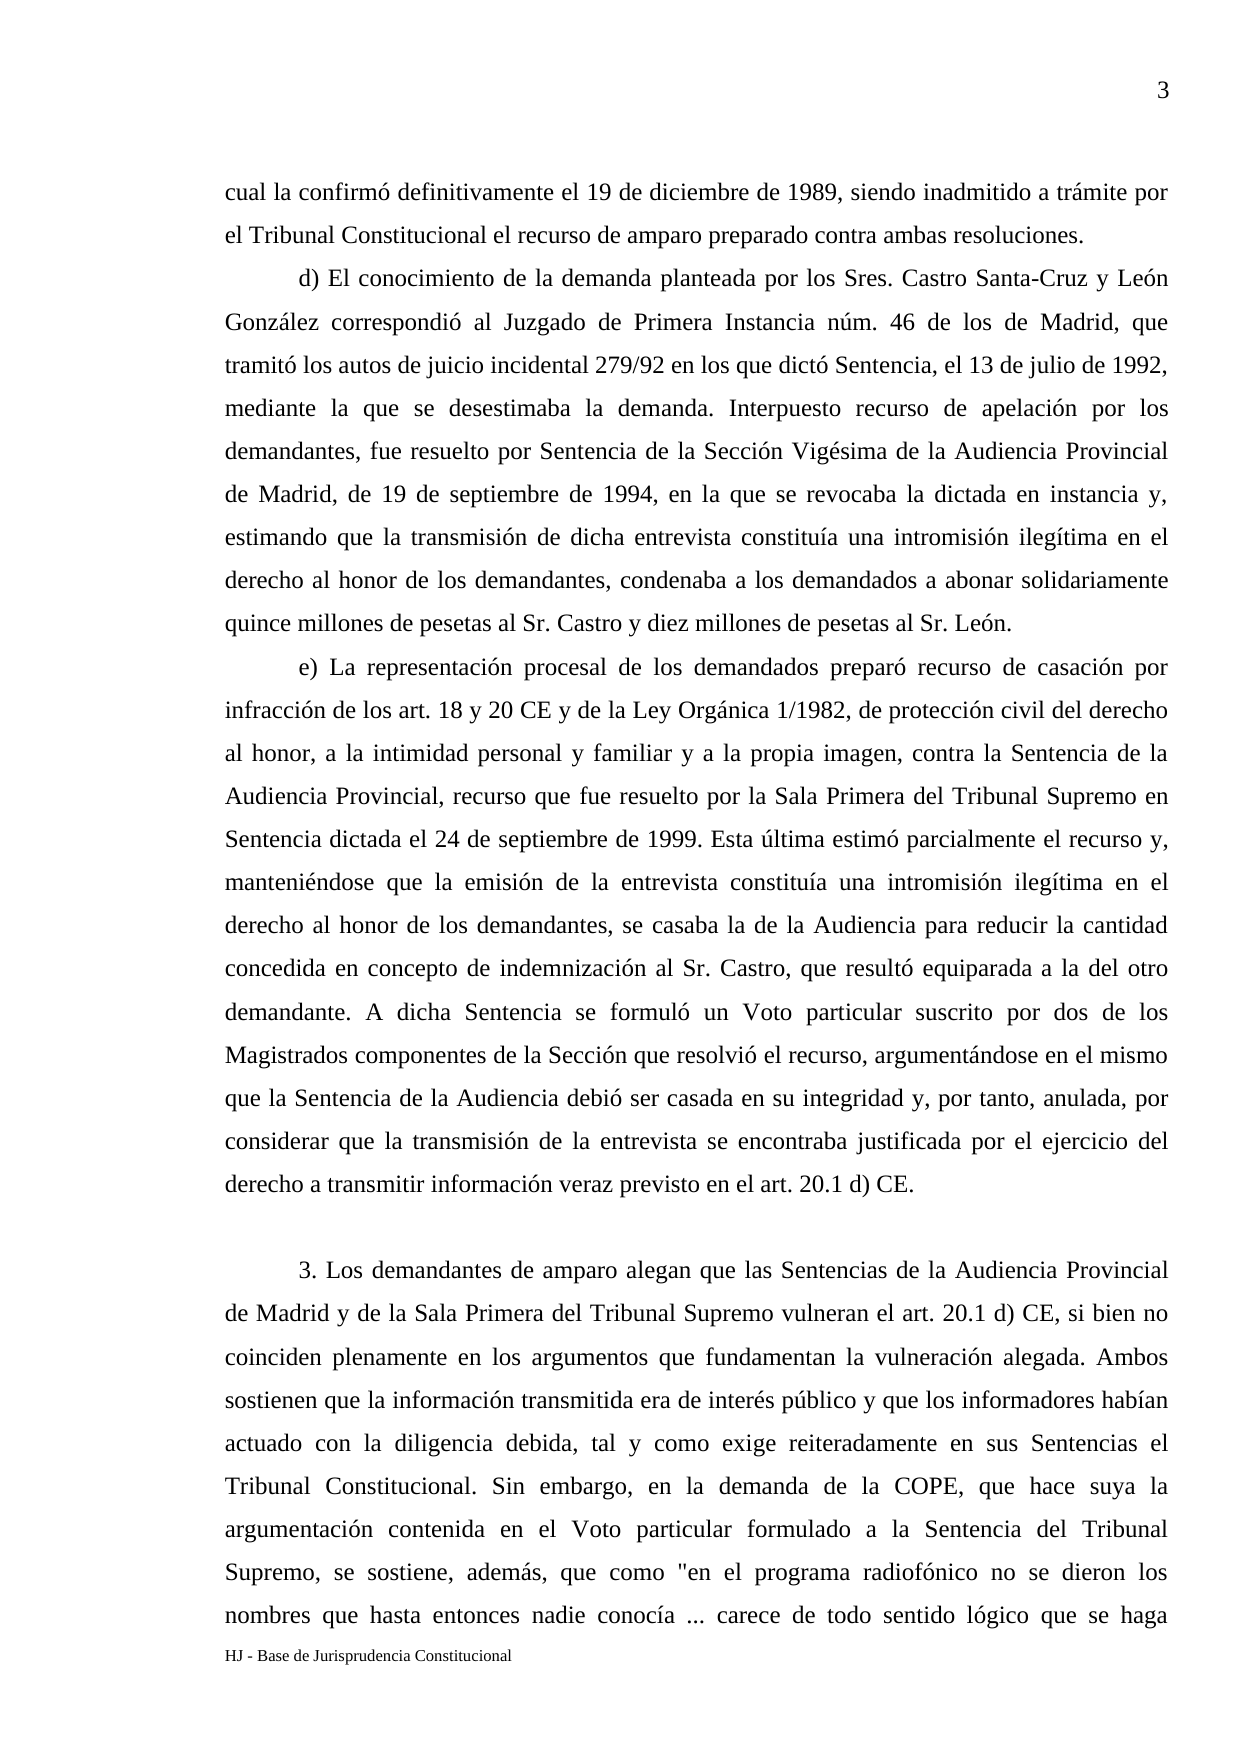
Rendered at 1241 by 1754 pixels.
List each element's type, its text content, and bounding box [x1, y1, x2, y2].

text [224, 1255, 1169, 1629]
text e) La representación procesal de los demandados preparó recurso de casación por infracción de los art. 18 y 20 CE y de la Ley Orgánica 1/1982, de protección civil del derecho al honor, a la intimidad personal y familiar y a la propia imagen, contra la Sentencia de la Audiencia Provincial, recurso que fue resuelto por la Sala Primera del Tribunal Supremo en Sentencia dictada el 24 de septiembre de 1999. Esta última estimó parcialmente el recurso y, manteniéndose que la emisión de la entrevista constituía una intromisión ilegítima en el derecho al honor de los demandantes, se casaba la de la Audiencia para reducir la cantidad concedida en concepto de indemnización al Sr. Castro, que resultó equiparada a la del otro demandante. A dicha Sentencia se formuló un Voto particular suscrito por dos de los Magistrados componentes de la Sección que resolvió el recurso, argumentándose en el mismo que la Sentencia de la Audiencia debió ser casada en su integridad y, por tanto, anulada, por considerar que la transmisión de la entrevista se encontraba justificada por el ejercicio del derecho a transmitir información veraz previsto en el art. 20.1 d) CE. [224, 652, 1169, 1198]
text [224, 177, 1169, 249]
text d) El conocimiento de la demanda planteada por los Sres. Castro Santa-Cruz y León González correspondió al Juzgado de Primera Instancia núm. 46 de los de Madrid, que tramitó los autos de juicio incidental 279/92 en los que dictó Sentencia, el 13 de julio de 1992, mediante la que se desestimaba la demanda. Interpuesto recurso de apelación por los demandantes, fue resuelto por Sentencia de la Sección Vigésima de la Audiencia Provincial de Madrid, de 19 de septiembre de 1994, en la que se revocaba la dictada en instancia y, estimando que la transmisión de dicha entrevista constituía una intromisión ilegítima en el derecho al honor de los demandantes, condenaba a los demandados a abonar solidariamente quince millones de pesetas al Sr. Castro y diez millones de pesetas al Sr. León. [224, 263, 1169, 637]
